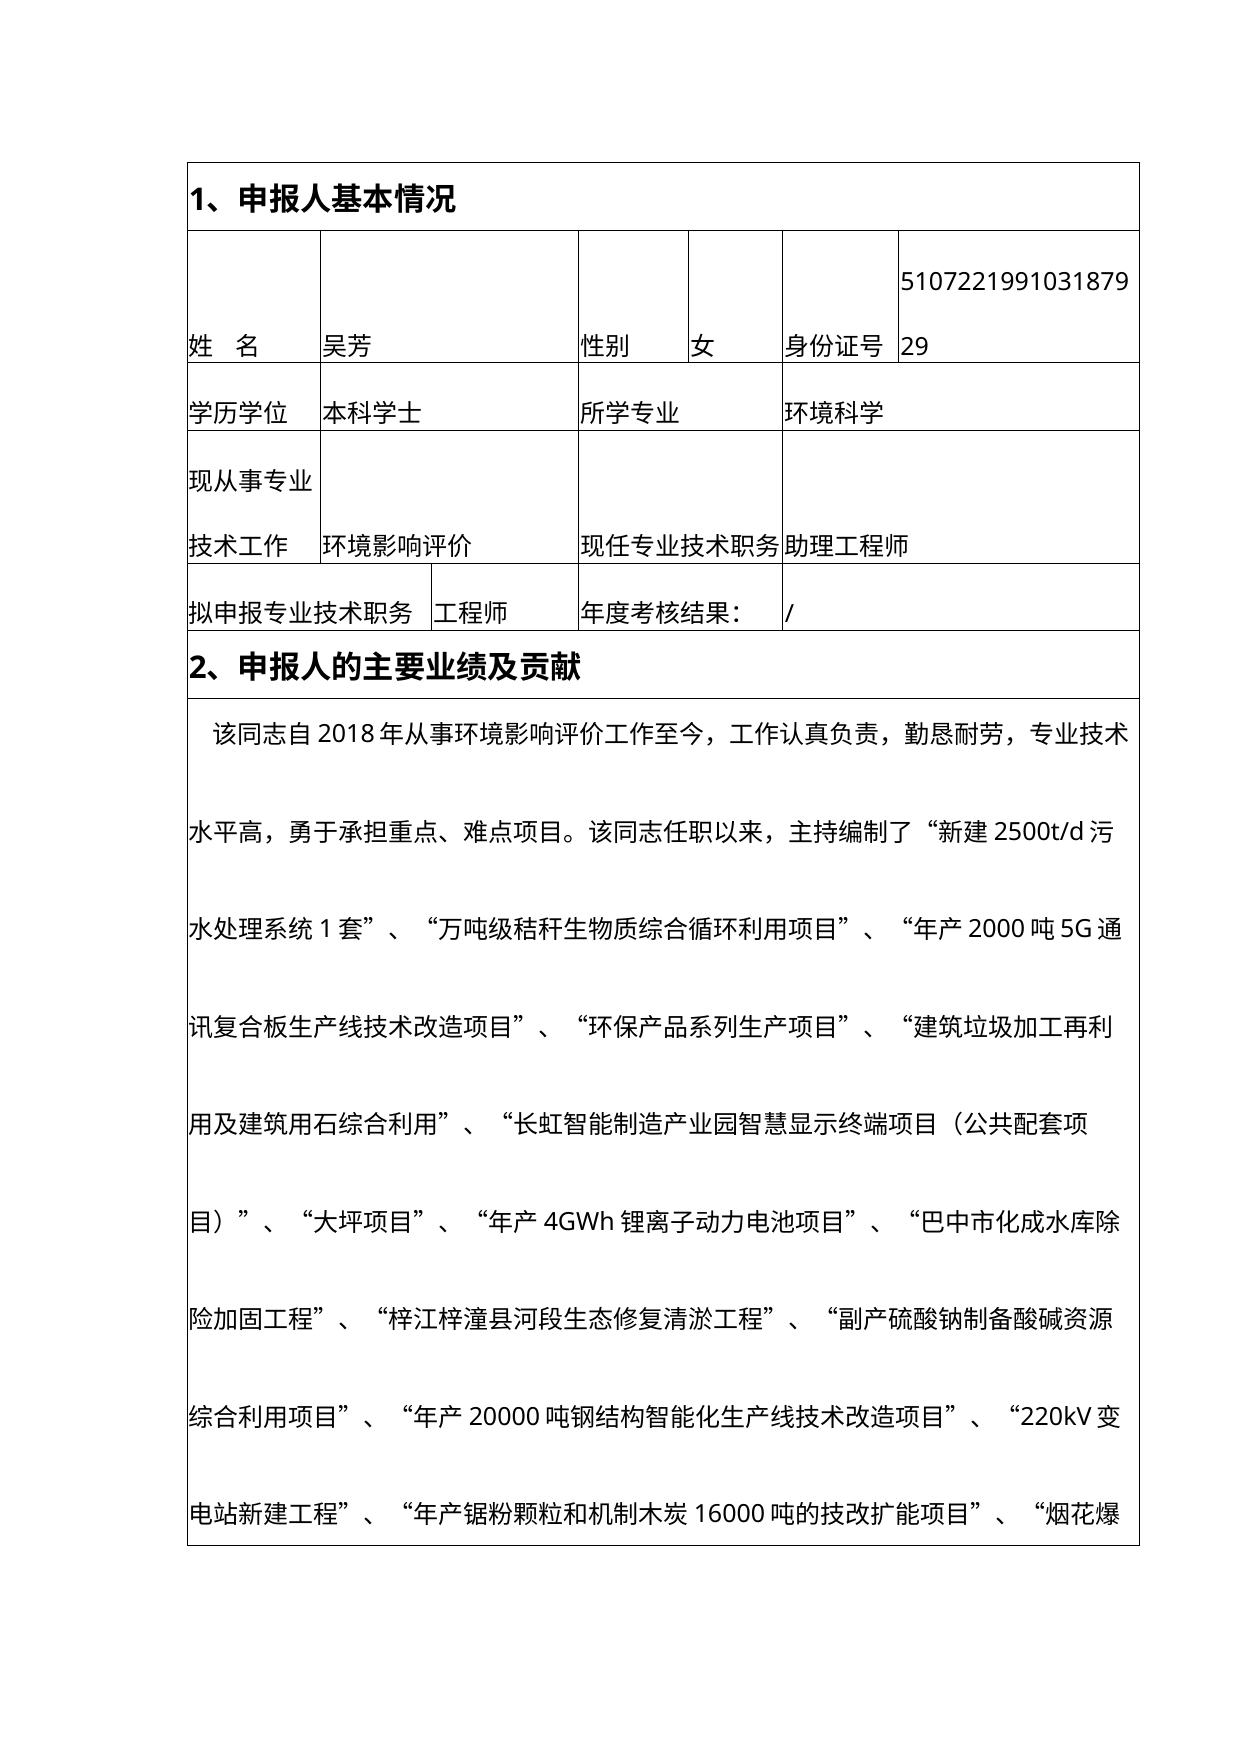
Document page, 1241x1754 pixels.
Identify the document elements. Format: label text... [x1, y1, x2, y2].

table_cell 本科学士 [321, 363, 578, 430]
table_cell 工程师 [432, 564, 578, 630]
table_cell 环境科学 [783, 363, 1139, 430]
table_cell 学历学位 [188, 363, 320, 430]
table_cell 现从事专业技术工作 [188, 431, 320, 562]
table_header 1、申报人基本情况 [188, 163, 1139, 229]
table_cell 所学专业 [579, 363, 782, 430]
table_cell 环境影响评价 [321, 431, 578, 562]
table_cell / [783, 564, 1139, 630]
table_cell 拟申报专业技术职务 [188, 564, 431, 630]
table_cell 现任专业技术职务 [579, 431, 782, 562]
table_cell 510722199103187929 [899, 231, 1139, 362]
table_cell 女 [689, 231, 782, 362]
table_cell 姓 名 [188, 231, 320, 362]
table_cell 年度考核结果： [579, 564, 782, 630]
table_cell 吴芳 [321, 231, 578, 362]
table_cell 身份证号 [783, 231, 898, 362]
table_cell 该同志自2018年从事环境影响评价工作至今，工作认真负责，勤恳耐劳，专业技术水平高，勇于承担重点、难点项目。该同志任职以来，主持编制了“新建2500t/d污水处理系统1套”、“万吨级秸秆生物质综合循环利用项目”、“年产2000吨5G通讯复合板生产线技术改造项目”、“环保产品系列生产项目”、“建筑垃圾加工再利用及建筑用石综合利用”、“长虹智能制造产业园智慧显示终端项目（公共配套项目）”、“大坪项目”、“年产4GWh锂离子动力电池项目”、“巴中市化成水库除险加固工程”、“梓江梓潼县河段生态修复清淤工程”、“副产硫酸钠制备酸碱资源综合利用项目”、“年产20000吨钢结构智能化生产线技术改造项目”、“220kV变电站新建工程”、“年产锯粉颗粒和机制木炭16000吨的技改扩能项目”、“烟花爆竹迁建项目” 、“商品砼生产项目”等30余项环境影响评价文件。以上项目均顺利完成并通过行业主管部门的审核。 [188, 699, 1139, 1545]
table_cell 2、申报人的主要业绩及贡献 [188, 631, 1139, 698]
table_cell 性别 [579, 231, 688, 362]
table_cell 助理工程师 [783, 431, 1139, 562]
